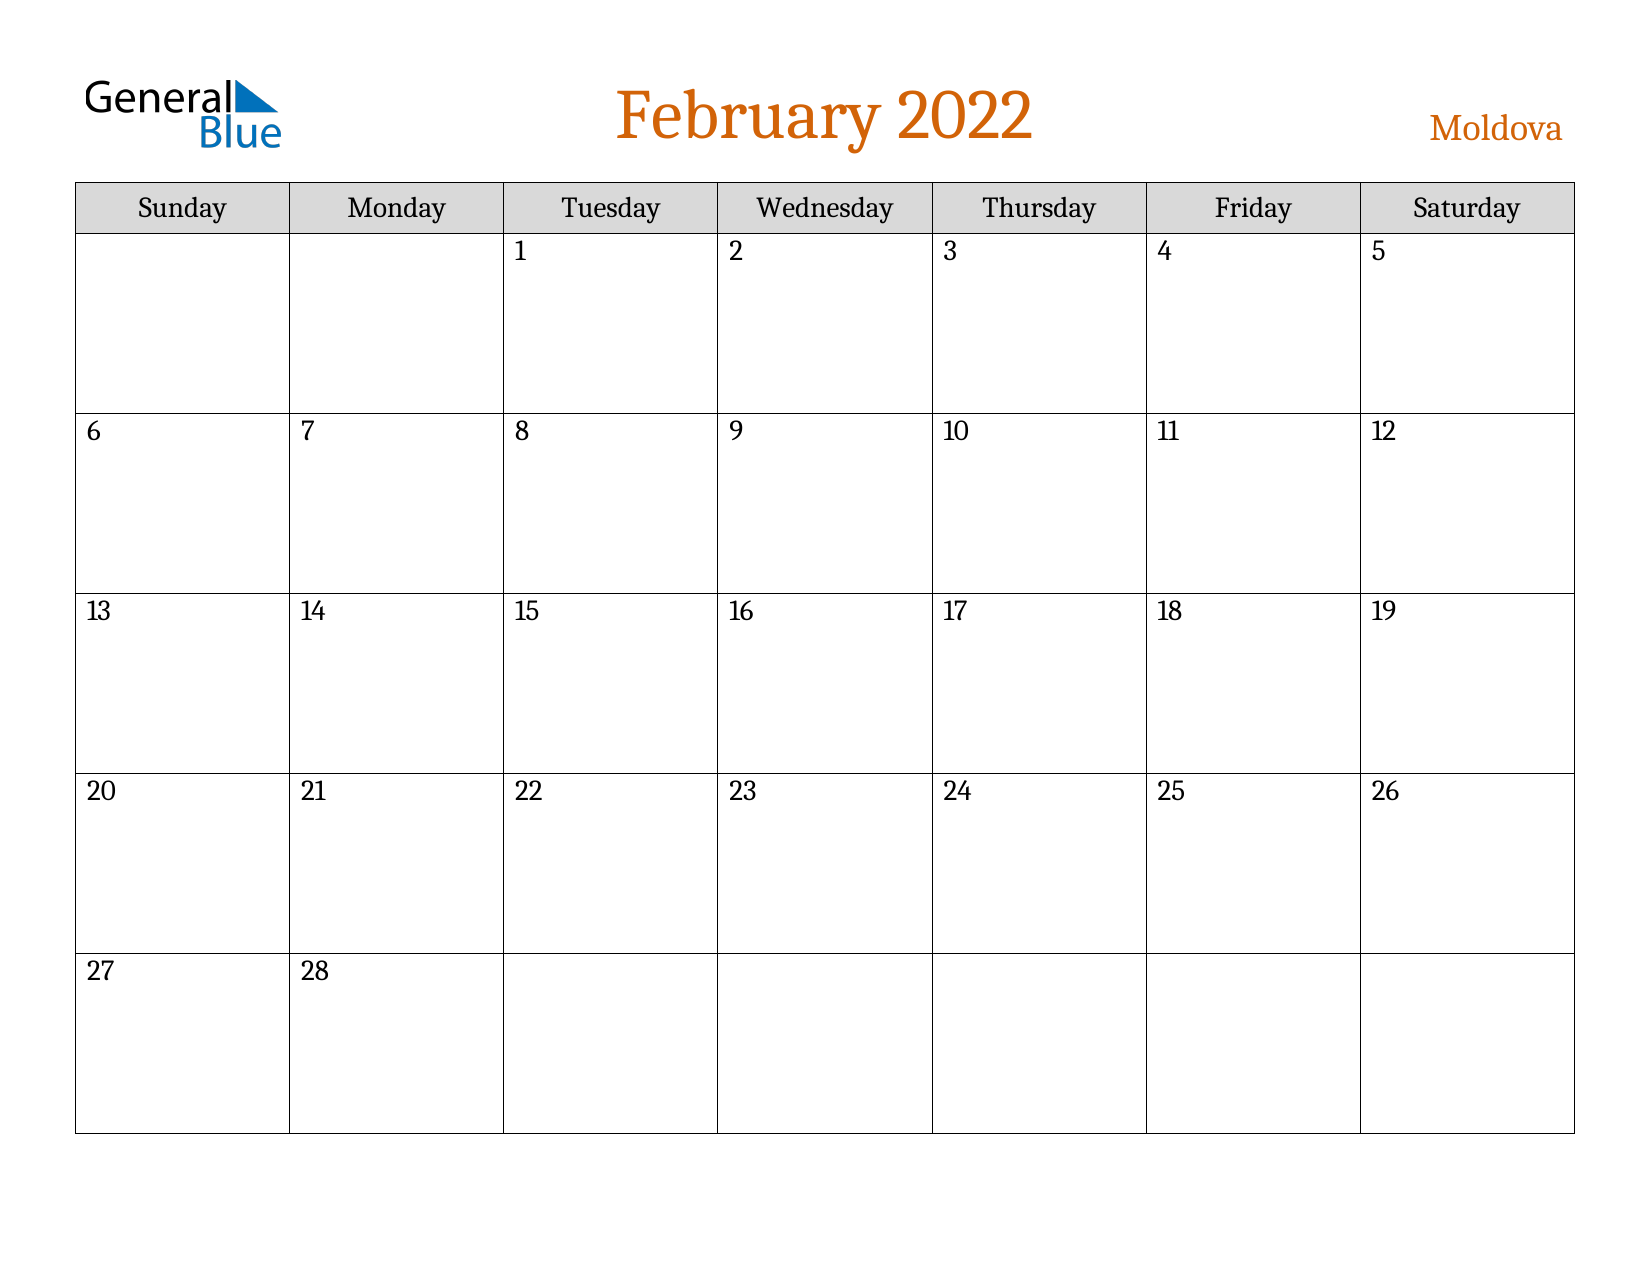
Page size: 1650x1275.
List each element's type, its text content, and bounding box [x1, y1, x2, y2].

table_cell 8 [504, 414, 717, 450]
table_cell [933, 630, 1146, 773]
table_cell [504, 810, 717, 953]
table_cell 9 [718, 414, 932, 450]
table_cell 27 [76, 954, 289, 990]
table_cell Wednesday [718, 183, 932, 233]
table_cell [290, 990, 503, 1133]
table_cell [1361, 810, 1574, 953]
table_cell 10 [933, 414, 1146, 450]
table_cell [1147, 954, 1360, 990]
table_cell 19 [1361, 594, 1574, 630]
table_header Moldova [1146, 75, 1574, 182]
table_cell 14 [290, 594, 503, 630]
table_cell [933, 810, 1146, 953]
table_cell [1147, 270, 1360, 413]
table_cell 23 [718, 774, 932, 810]
table_cell [504, 630, 717, 773]
table_cell [718, 270, 932, 413]
table_cell [504, 954, 717, 990]
table_cell [76, 990, 289, 1133]
table_cell [933, 954, 1146, 990]
table_cell Friday [1147, 183, 1360, 233]
table_cell [76, 270, 289, 413]
table_cell [1361, 990, 1574, 1133]
table_cell 11 [1147, 414, 1360, 450]
table_cell 22 [504, 774, 717, 810]
table_cell 17 [933, 594, 1146, 630]
table_cell [1361, 630, 1574, 773]
table_cell 13 [76, 594, 289, 630]
table_cell 18 [1147, 594, 1360, 630]
table_cell [76, 630, 289, 773]
table_cell 16 [718, 594, 932, 630]
table_cell [718, 630, 932, 773]
table_cell [1361, 954, 1574, 990]
table_cell [1147, 450, 1360, 593]
table_cell 24 [933, 774, 1146, 810]
table_cell [933, 450, 1146, 593]
table_cell [504, 270, 717, 413]
table_cell [76, 234, 289, 270]
table_cell 1 [504, 234, 717, 270]
table_cell 26 [1361, 774, 1574, 810]
table_cell [718, 450, 932, 593]
table_cell [1147, 990, 1360, 1133]
table_cell 25 [1147, 774, 1360, 810]
table_header [76, 75, 503, 182]
table_cell 3 [933, 234, 1146, 270]
table_cell [1361, 450, 1574, 593]
table_cell [933, 270, 1146, 413]
table_cell [290, 234, 503, 270]
table_cell [290, 810, 503, 953]
table_cell [290, 630, 503, 773]
table_cell Monday [290, 183, 503, 233]
table_cell Sunday [76, 183, 289, 233]
table_cell [1147, 630, 1360, 773]
table_cell [504, 990, 717, 1133]
table_cell 5 [1361, 234, 1574, 270]
table_cell [718, 810, 932, 953]
table_cell Thursday [933, 183, 1146, 233]
table_cell [933, 990, 1146, 1133]
picture [86, 80, 281, 148]
table_cell [76, 810, 289, 953]
table_cell [290, 450, 503, 593]
table_cell 4 [1147, 234, 1360, 270]
table_cell [504, 450, 717, 593]
table_cell [76, 450, 289, 593]
table_cell [290, 270, 503, 413]
table_cell 12 [1361, 414, 1574, 450]
table_cell Saturday [1361, 183, 1574, 233]
table_cell 2 [718, 234, 932, 270]
table_cell 20 [76, 774, 289, 810]
table_cell [718, 990, 932, 1133]
table_cell 6 [76, 414, 289, 450]
table_cell Tuesday [504, 183, 717, 233]
table_cell [1361, 270, 1574, 413]
table_header February 2022 [504, 75, 1146, 182]
table_cell 21 [290, 774, 503, 810]
table_cell [1147, 810, 1360, 953]
table_cell [718, 954, 932, 990]
table_cell 15 [504, 594, 717, 630]
table_cell 7 [290, 414, 503, 450]
table_cell 28 [290, 954, 503, 990]
